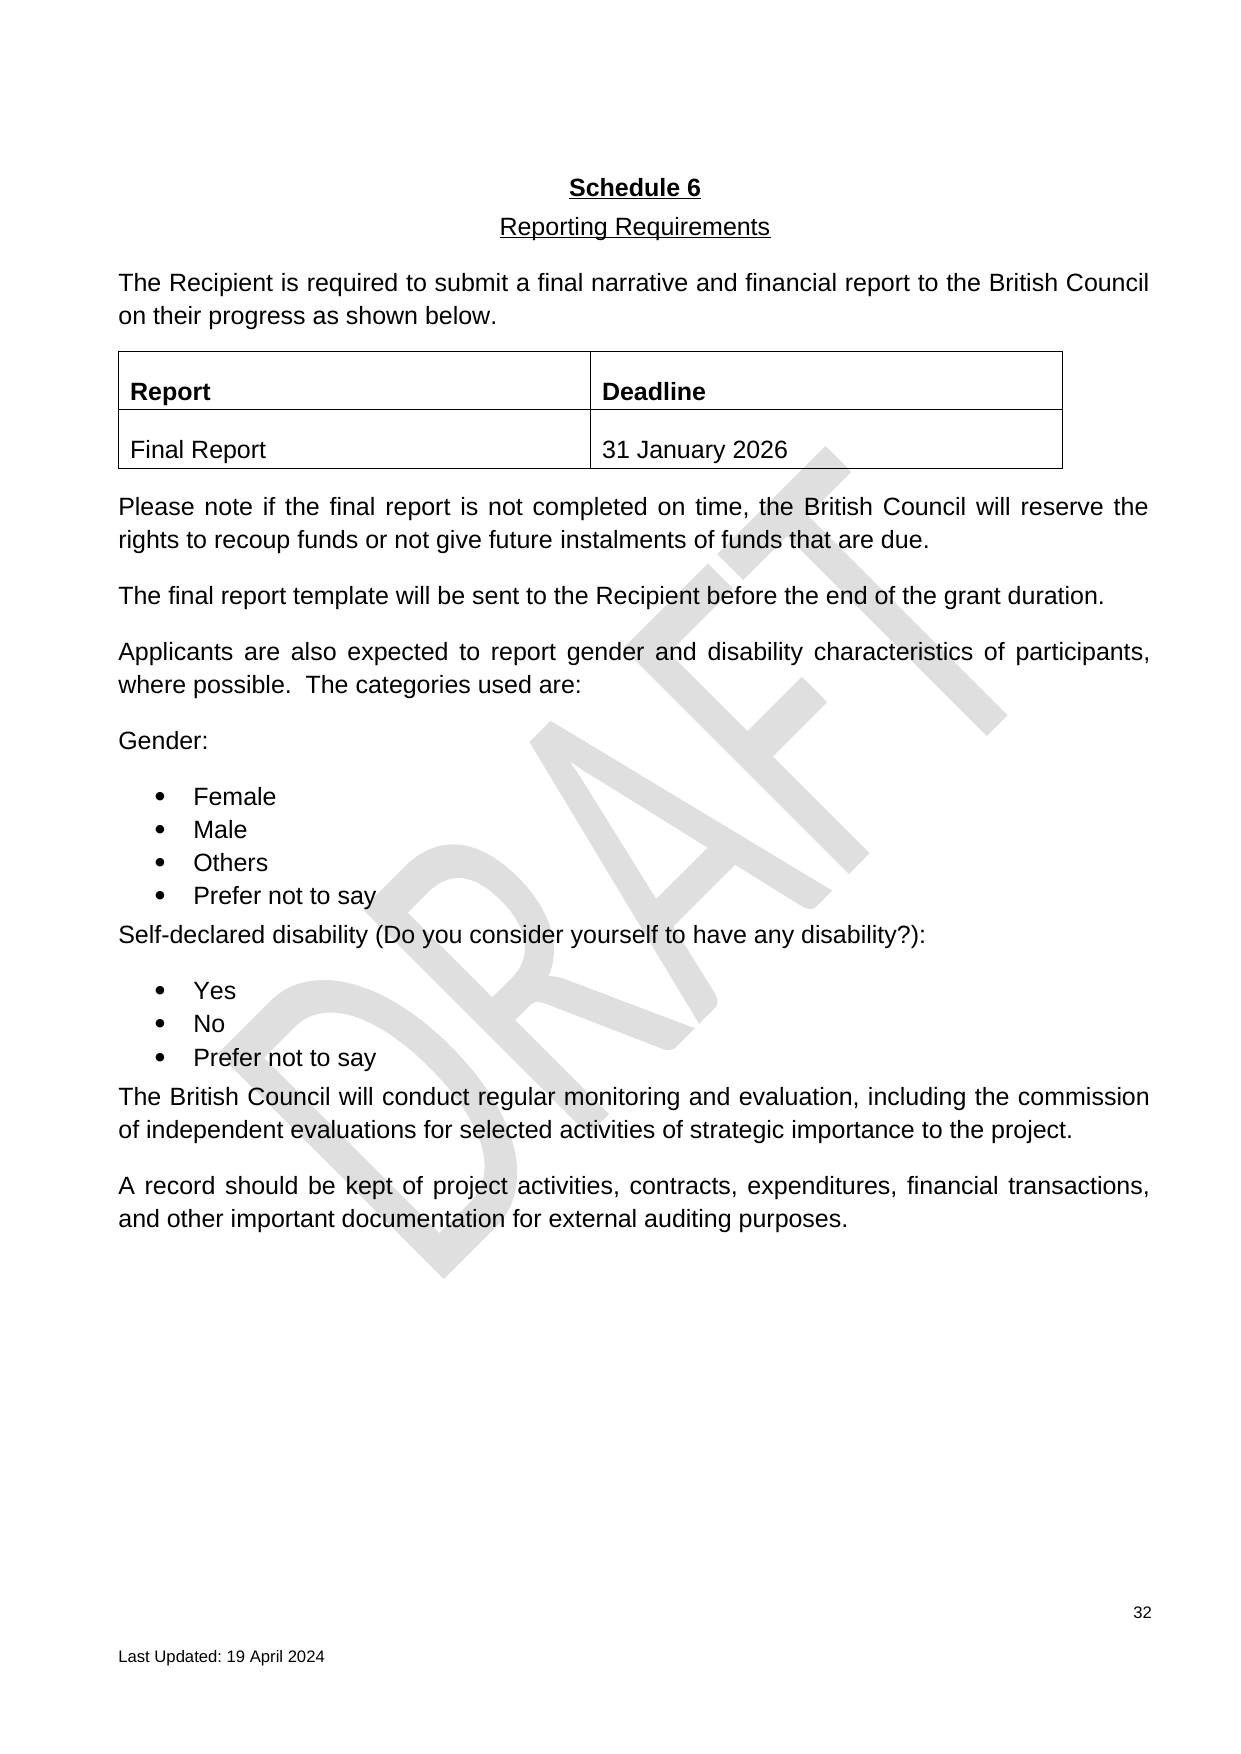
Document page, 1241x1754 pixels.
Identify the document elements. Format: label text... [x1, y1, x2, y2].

table_cell Final Report [119, 410, 590, 468]
list Male [156, 815, 1152, 844]
text Self-declared disability (Do you consider yourself to have any disability?): [118, 920, 1152, 949]
list Female [156, 782, 1152, 811]
text The Recipient is required to submit a final narrative and financial report to the British Council on their progress as shown below. [118, 268, 1152, 330]
list No [156, 1009, 1152, 1038]
table_cell 31 January 2026 [591, 410, 1062, 468]
text Gender: [118, 726, 1152, 754]
text A record should be kept of project activities, contracts, expenditures, financial transactions, and other important documentation for external auditing purposes. [118, 1171, 1152, 1233]
subtitle Reporting Requirements [118, 212, 1152, 241]
text Schedule 6 [118, 173, 1152, 201]
text Please note if the final report is not completed on time, the British Council will reserve the rights to recoup funds or not give future instalments of funds that are due. [118, 492, 1152, 554]
list Prefer not to say [156, 881, 1152, 910]
list Yes [156, 976, 1152, 1005]
table_header Deadline [591, 352, 1062, 409]
text Applicants are also expected to report gender and disability characteristics of participants, where possible. The categories used are: [118, 637, 1152, 698]
text The final report template will be sent to the Recipient before the end of the grant duration. [118, 581, 1152, 609]
table_header Report [119, 352, 590, 409]
list Prefer not to say [156, 1043, 1152, 1071]
list Others [156, 848, 1152, 877]
text The British Council will conduct regular monitoring and evaluation, including the commission of independent evaluations for selected activities of strategic importance to the project. [118, 1082, 1152, 1144]
